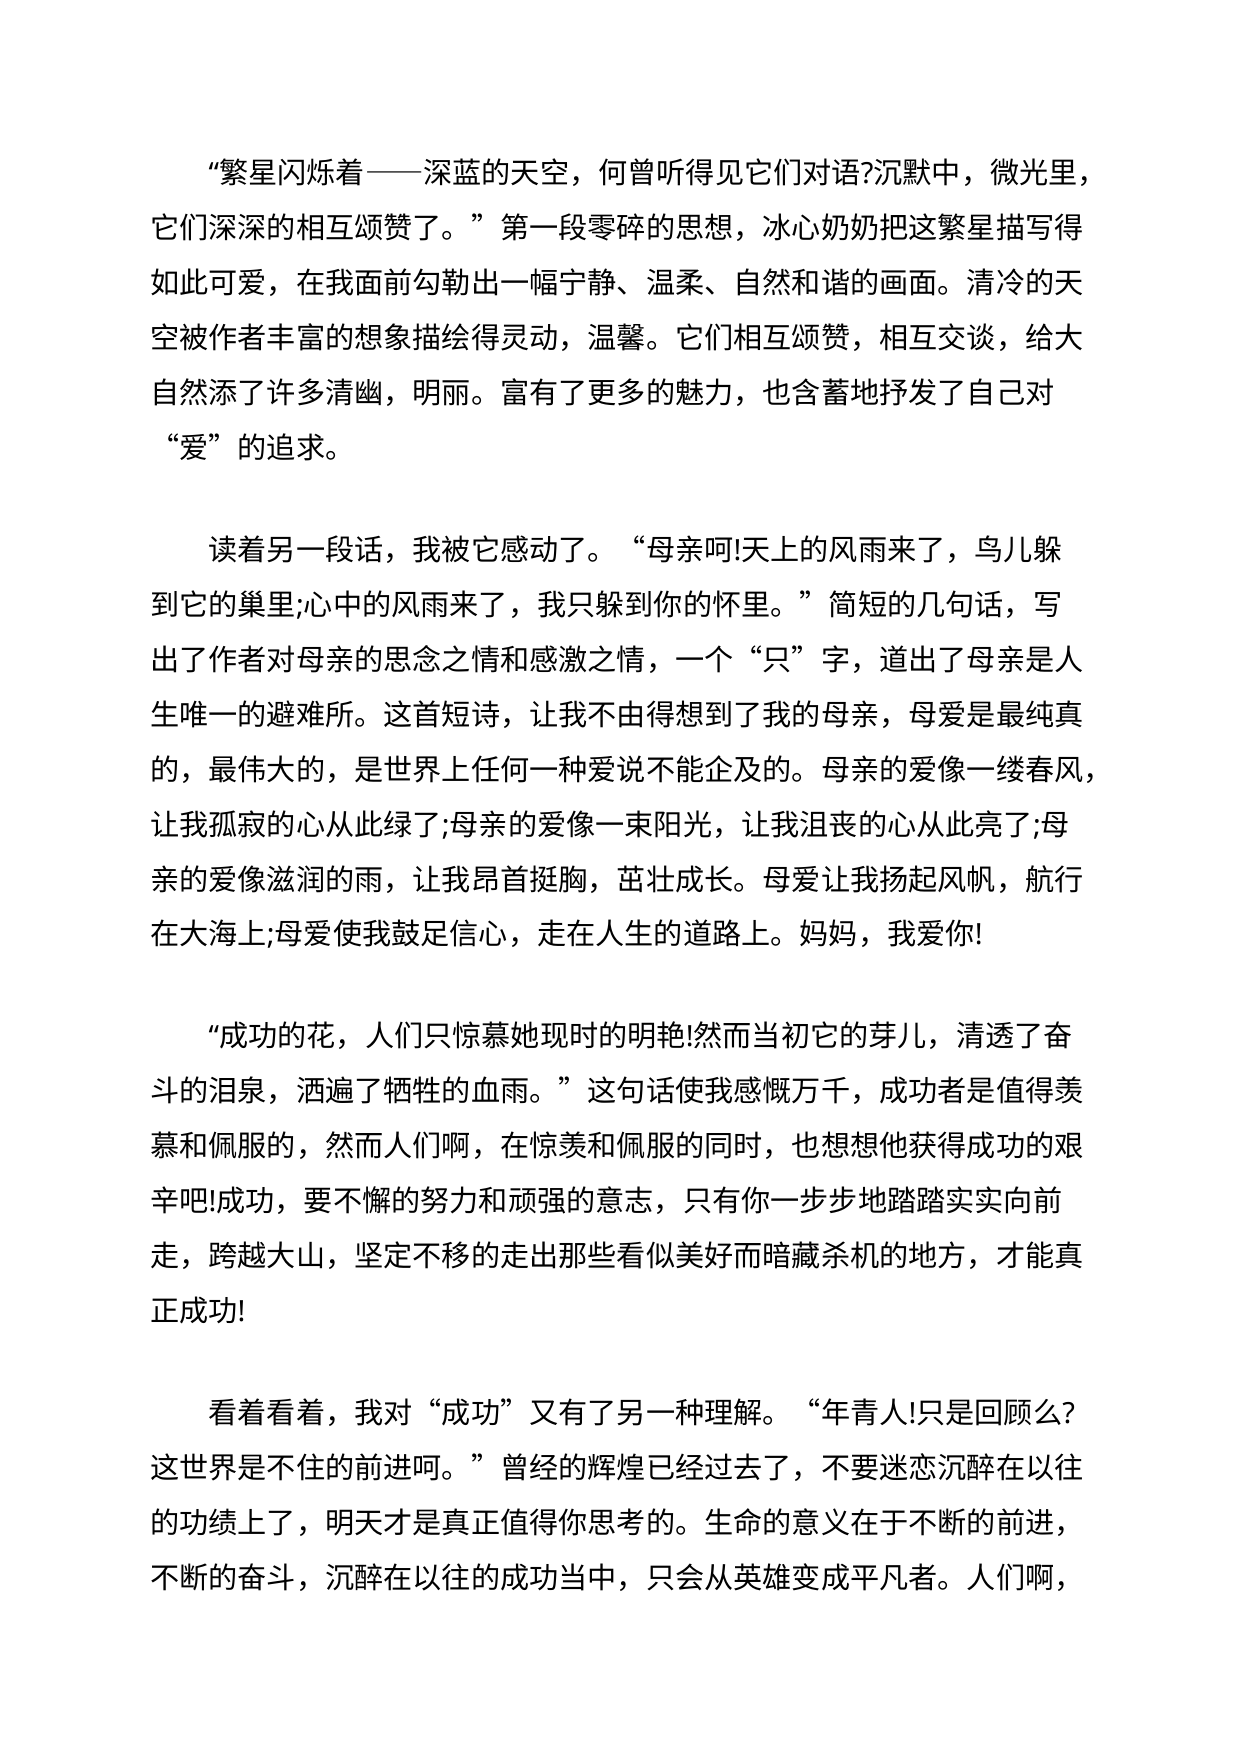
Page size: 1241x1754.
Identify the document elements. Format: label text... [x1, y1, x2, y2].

text 读着另一段话，我被它感动了。“母亲呵!天上的风雨来了，鸟儿躲到它的巢里;心中的风雨来了，我只躲到你的怀里。”简短的几句话，写出了作者对母亲的思念之情和感激之情，一个“只”字，道出了母亲是人生唯一的避难所。这首短诗，让我不由得想到了我的母亲，母爱是最纯真的，最伟大的，是世界上任何一种爱说不能企及的。母亲的爱像一缕春风，让我孤寂的心从此绿了;母亲的爱像一束阳光，让我沮丧的心从此亮了;母亲的爱像滋润的雨，让我昂首挺胸，茁壮成长。母爱让我扬起风帆，航行在大海上;母爱使我鼓足信心，走在人生的道路上。妈妈，我爱你! [150, 526, 1090, 953]
text “繁星闪烁着——深蓝的天空，何曾听得见它们对语?沉默中，微光里，它们深深的相互颂赞了。”第一段零碎的思想，冰心奶奶把这繁星描写得如此可爱，在我面前勾勒出一幅宁静、温柔、自然和谐的画面。清冷的天空被作者丰富的想象描绘得灵动，温馨。它们相互颂赞，相互交谈，给大自然添了许多清幽，明丽。富有了更多的魅力，也含蓄地抒发了自己对“爱”的追求。 [150, 150, 1090, 467]
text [150, 1389, 1090, 1597]
text “成功的花，人们只惊慕她现时的明艳!然而当初它的芽儿，清透了奋斗的泪泉，洒遍了牺牲的血雨。”这句话使我感慨万千，成功者是值得羡慕和佩服的，然而人们啊，在惊羡和佩服的同时，也想想他获得成功的艰辛吧!成功，要不懈的努力和顽强的意志，只有你一步步地踏踏实实向前走，跨越大山，坚定不移的走出那些看似美好而暗藏杀机的地方，才能真正成功! [150, 1013, 1090, 1330]
